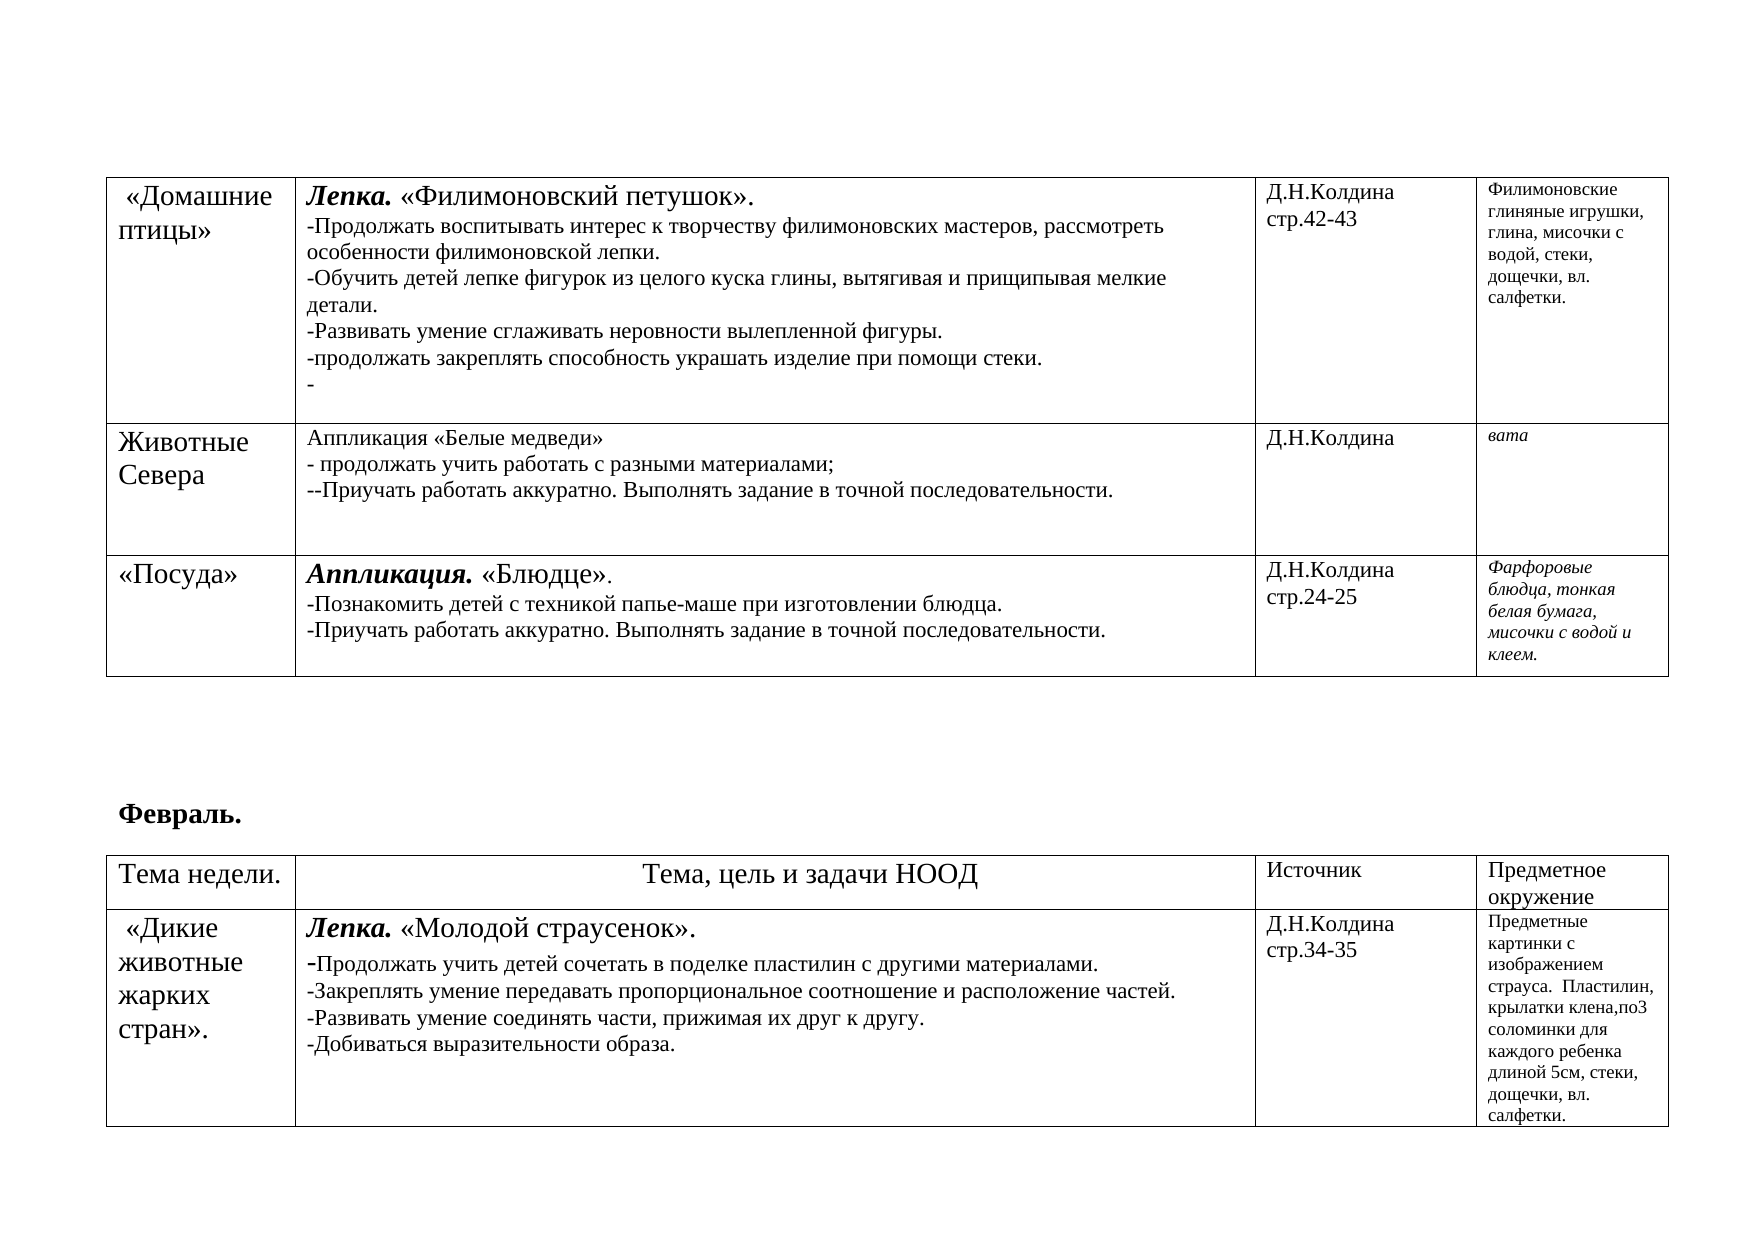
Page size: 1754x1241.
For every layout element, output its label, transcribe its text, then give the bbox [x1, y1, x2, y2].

table_cell Лепка. «Филимоновский петушок». -Продолжать воспитывать интерес к творчеству филимоновских мастеров, рассмотреть особенности филимоновской лепки. -Обучить детей лепке фигурок из целого куска глины, вытягивая и прищипывая мелкие детали. -Развивать умение сглаживать неровности вылепленной фигуры. -продолжать закреплять способность украшать изделие при помощи стеки. - [296, 178, 1255, 423]
table_cell Аппликация. «Блюдце». -Познакомить детей с техникой папье-маше при изготовлении блюдца. -Приучать работать аккуратно. Выполнять задание в точной последовательности. [296, 556, 1255, 676]
table_cell вата [1477, 424, 1668, 555]
table_header Источник [1256, 856, 1476, 909]
table_header Предметное окружение [1477, 856, 1668, 909]
table_cell Филимоновские глиняные игрушки, глина, мисочки с водой, стеки, дощечки, вл. салфетки. [1477, 178, 1668, 423]
table_cell Д.Н.Колдина стр.42-43 [1256, 178, 1476, 423]
table_header Тема, цель и задачи НООД [296, 856, 1255, 909]
table_cell Д.Н.Колдина стр.24-25 [1256, 556, 1476, 676]
table_cell Д.Н.Колдина [1256, 424, 1476, 555]
table_cell «Домашние птицы» [107, 178, 295, 423]
text Февраль. [118, 796, 1636, 829]
table_cell «Посуда» [107, 556, 295, 676]
table_cell «Дикие животные жарких стран». [107, 910, 295, 1126]
table_cell Предметные картинки с изображением страуса. Пластилин, крылатки клена,по3 соломинки для каждого ребенка длиной 5см, стеки, дощечки, вл. салфетки. [1477, 910, 1668, 1126]
table_header Тема недели. [107, 856, 295, 909]
table_cell Аппликация «Белые медведи» - продолжать учить работать с разными материалами; --Приучать работать аккуратно. Выполнять задание в точной последовательности. [296, 424, 1255, 555]
table_cell Фарфоровые блюдца, тонкая белая бумага, мисочки с водой и клеем. [1477, 556, 1668, 676]
table_cell Животные Севера [107, 424, 295, 555]
table_cell Д.Н.Колдина стр.34-35 [1256, 910, 1476, 1126]
table_cell Лепка. «Молодой страусенок». -Продолжать учить детей сочетать в поделке пластилин с другими материалами. -Закреплять умение передавать пропорциональное соотношение и расположение частей. -Развивать умение соединять части, прижимая их друг к другу. -Добиваться выразительности образа. [296, 910, 1255, 1126]
